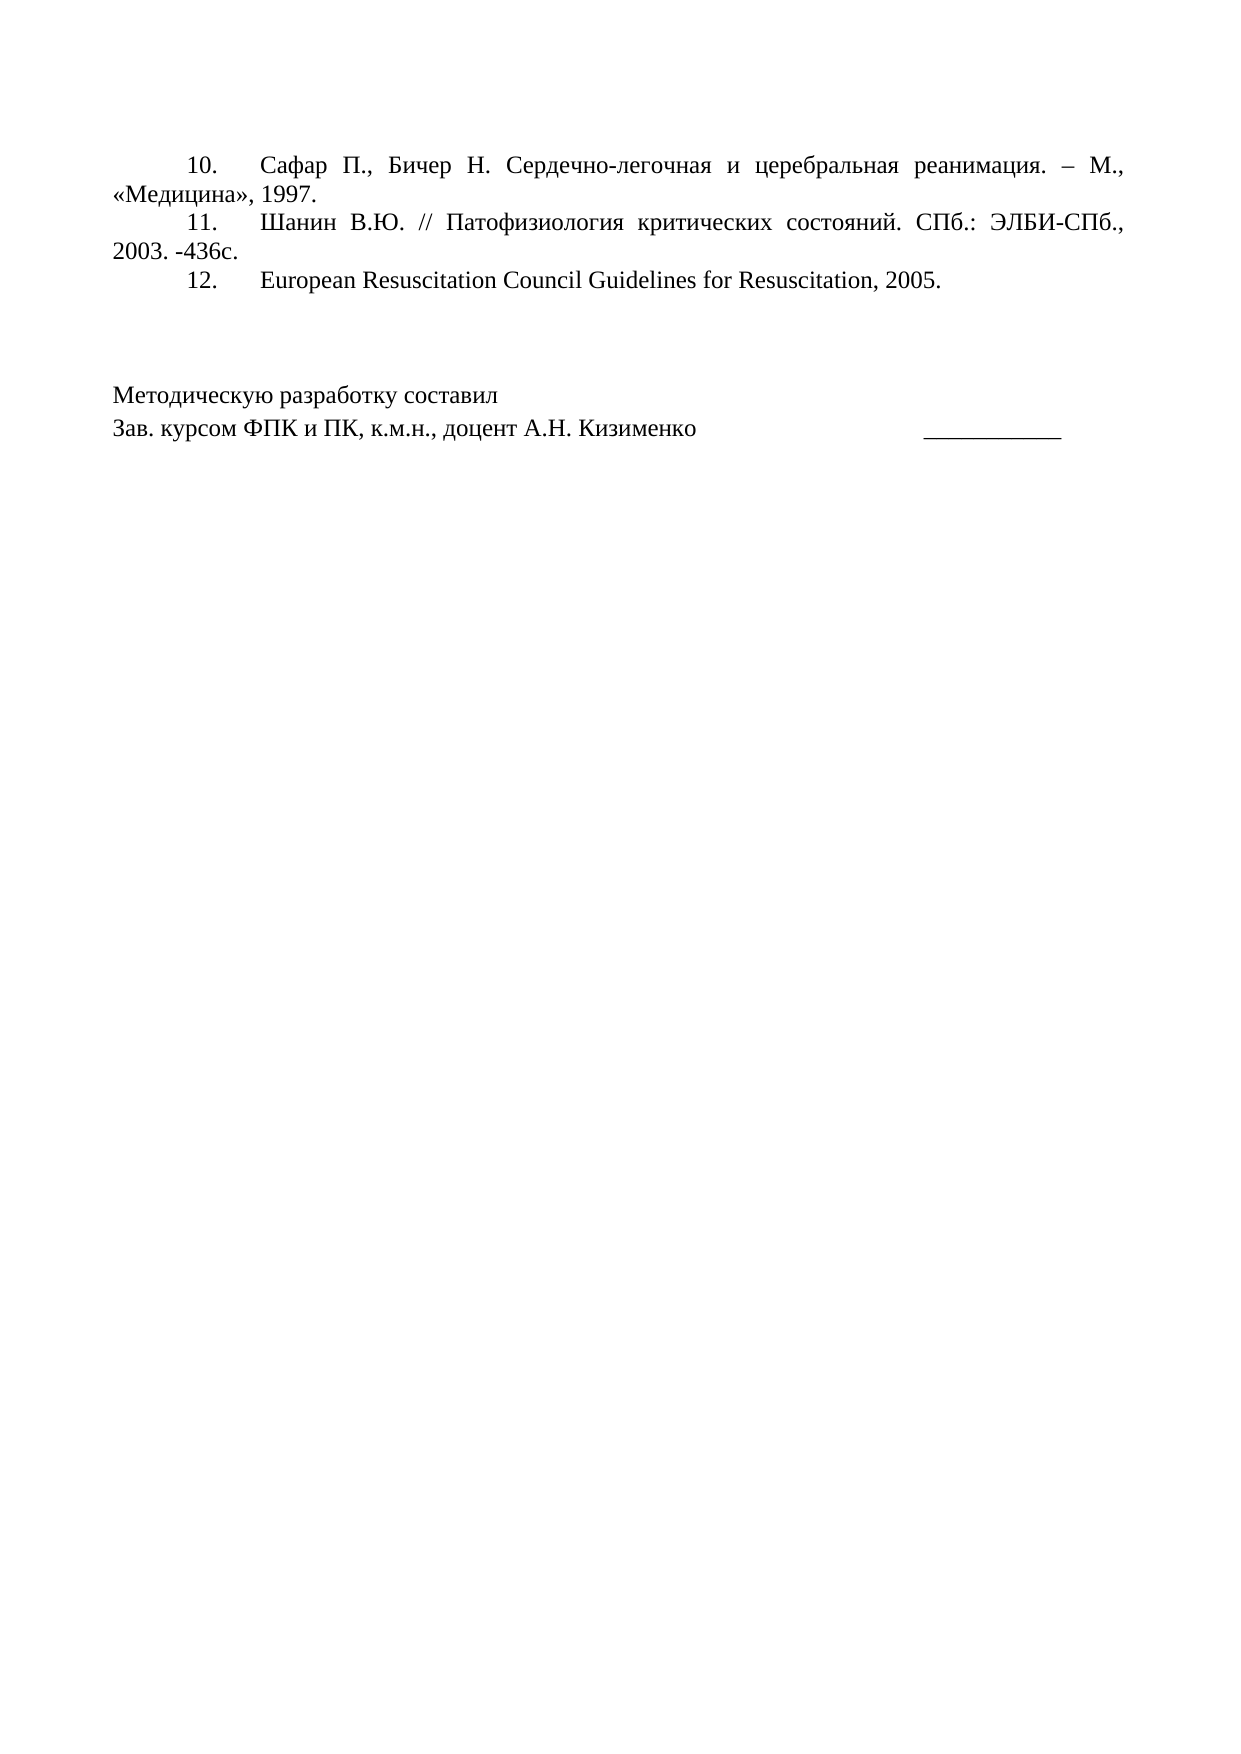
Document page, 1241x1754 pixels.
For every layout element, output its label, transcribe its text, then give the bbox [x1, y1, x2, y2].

list European Resuscitation Council Guidelines for Resuscitation, 2005. [112, 265, 1125, 294]
text Зав. курсом ФПК и ПК, к.м.н., доцент А.Н. Кизименко ___________ [112, 413, 1128, 442]
text Методическую разработку составил [112, 380, 1128, 409]
list Шанин В.Ю. // Патофизиология критических состояний. СПб.: ЭЛБИ-СПб., 2003. -436с. [112, 207, 1125, 265]
list Сафар П., Бичер Н. Сердечно-легочная и церебральная реанимация. – М., «Медицина», 1997. [112, 150, 1125, 207]
